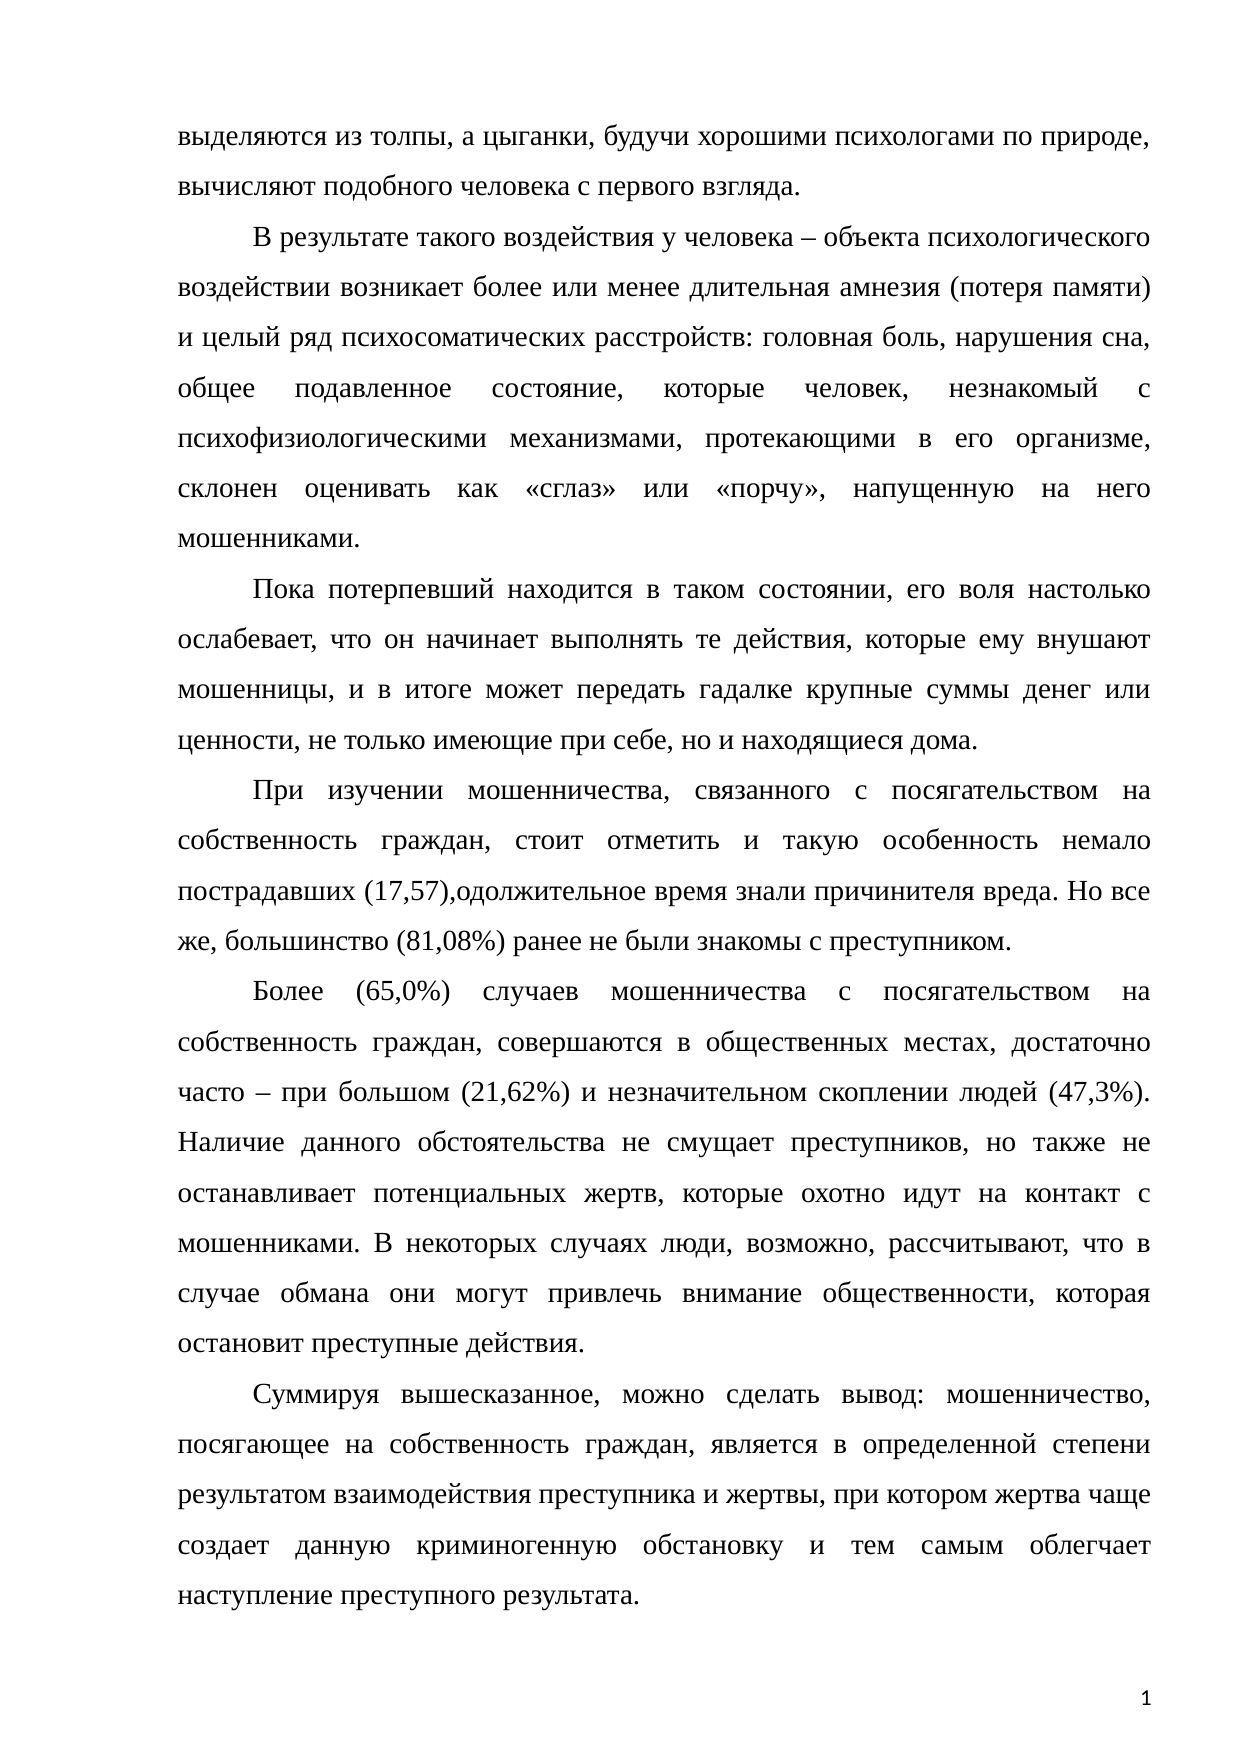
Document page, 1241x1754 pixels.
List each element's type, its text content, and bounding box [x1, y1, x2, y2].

text В результате такого воздействия у человека – объекта психологического воздействии возникает более или менее длительная амнезия (потеря памяти) и целый ряд психосоматических расстройств: головная боль, нарушения сна, общее подавленное состояние, которые человек, незнакомый с психофизиологическими механизмами, протекающими в его организме, склонен оценивать как «сглаз» или «порчу», напущенную на него мошенниками. [177, 219, 1152, 554]
text Более (65,0%) случаев мошенничества с посягательством на собственность граждан, совершаются в общественных местах, достаточно часто – при большом (21,62%) и незначительном скоплении людей (47,3%). Наличие данного обстоятельства не смущает преступников, но также не останавливает потенциальных жертв, которые охотно идут на контакт с мошенниками. В некоторых случаях люди, возможно, рассчитывают, что в случае обмана они могут привлечь внимание общественности, которая остановит преступные действия. [177, 973, 1152, 1359]
text Суммируя вышесказанное, можно сделать вывод: мошенничество, посягающее на собственность граждан, является в определенной степени результатом взаимодействия преступника и жертвы, при котором жертва чаще создает данную криминогенную обстановку и тем самым облегчает наступление преступного результата. [177, 1376, 1152, 1611]
text Пока потерпевший находится в таком состоянии, его воля настолько ослабевает, что он начинает выполнять те действия, которые ему внушают мошенницы, и в итоге может передать гадалке крупные суммы денег или ценности, не только имеющие при себе, но и находящиеся дома. [177, 571, 1152, 755]
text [177, 118, 1152, 202]
text При изучении мошенничества, связанного с посягательством на собственность граждан, стоит отметить и такую особенность немало пострадавших (17,57),одолжительное время знали причинителя вреда. Но все же, большинство (81,08%) ранее не были знакомы с преступником. [177, 772, 1152, 957]
